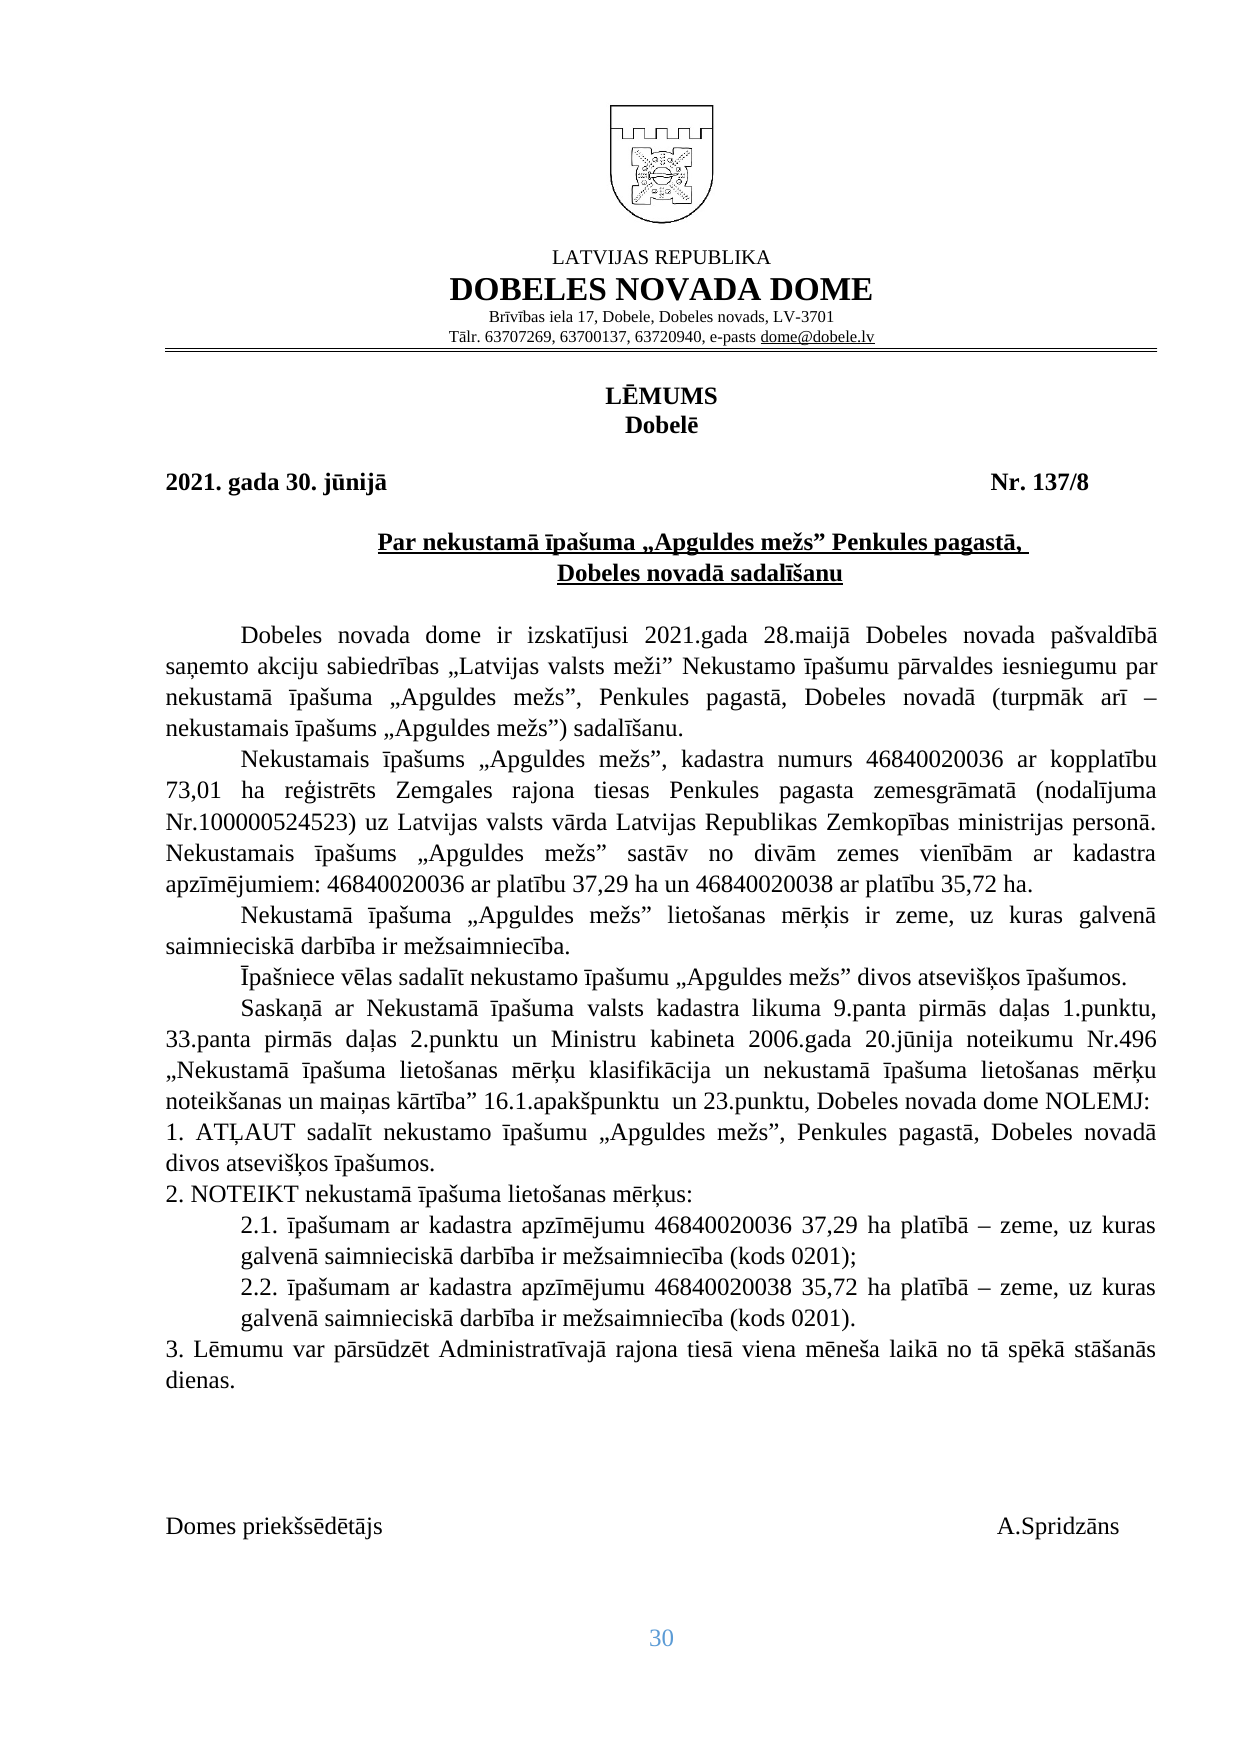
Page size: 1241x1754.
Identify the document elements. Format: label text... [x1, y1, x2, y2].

text 2.1. īpašumam ar kadastra apzīmējumu 46840020036 37,29 ha platībā – zeme, uz kuras galvenā saimnieciskā darbība ir mežsaimniecība (kods 0201); [240, 1210, 1157, 1270]
text 1. ATĻAUT sadalīt nekustamo īpašumu „Apguldes mežs”, Penkules pagastā, Dobeles novadā divos atsevišķos īpašumos. [165, 1117, 1157, 1177]
text Nekustamais īpašums „Apguldes mežs”, kadastra numurs 46840020036 ar kopplatību 73,01 ha reģistrēts Zemgales rajona tiesas Penkules pagasta zemesgrāmatā (nodalījuma Nr.100000524523) uz Latvijas valsts vārda Latvijas Republikas Zemkopības ministrijas personā. Nekustamais īpašums „Apguldes mežs” sastāv no divām zemes vienībām ar kadastra apzīmējumiem: 46840020036 ar platību 37,29 ha un 46840020038 ar platību 35,72 ha. [165, 744, 1157, 897]
text Dobeles novadā sadalīšanu [165, 558, 1234, 587]
text Saskaņā ar Nekustamā īpašuma valsts kadastra likuma 9.panta pirmās daļas 1.punktu, 33.panta pirmās daļas 2.punktu un Ministru kabineta 2006.gada 20.jūnija noteikumu Nr.496 „Nekustamā īpašuma lietošanas mērķu klasifikācija un nekustamā īpašuma lietošanas mērķu noteikšanas un maiņas kārtība” 16.1.apakšpunktu un 23.punktu, Dobeles novada dome NOLEMJ: [165, 993, 1157, 1115]
text Īpašniece vēlas sadalīt nekustamo īpašumu „Apguldes mežs” divos atsevišķos īpašumos. [165, 962, 1157, 991]
text Nekustamā īpašuma „Apguldes mežs” lietošanas mērķis ir zeme, uz kuras galvenā saimnieciskā darbība ir mežsaimniecība. [165, 900, 1157, 959]
picture [606, 102, 717, 226]
text DOBELES NOVADA DOME [165, 269, 1157, 307]
text 2. NOTEIKT nekustamā īpašuma lietošanas mērķus: [165, 1179, 1157, 1208]
text Brīvības iela 17, Dobele, Dobeles novads, LV-3701 [165, 307, 1157, 326]
text 2021. gada 30. jūnijā Nr. 137/8 [165, 467, 1157, 496]
text 3. Lēmumu var pārsūdzēt Administratīvajā rajona tiesā viena mēneša laikā no tā spēkā stāšanās dienas. [165, 1334, 1157, 1394]
text Dobelē [165, 410, 1157, 439]
text Par nekustamā īpašuma „Apguldes mežs” Penkules pagastā, [165, 527, 1234, 556]
text LĒMUMS [165, 381, 1157, 410]
text Dobeles novada dome ir izskatījusi 2021.gada 28.maijā Dobeles novada pašvaldībā saņemto akciju sabiedrības „Latvijas valsts meži” Nekustamo īpašumu pārvaldes iesniegumu par nekustamā īpašuma „Apguldes mežs”, Penkules pagastā, Dobeles novadā (turpmāk arī – nekustamais īpašums „Apguldes mežs”) sadalīšanu. [165, 620, 1157, 742]
text LATVIJAS REPUBLIKA [165, 245, 1157, 269]
text Tālr. 63707269, 63700137, 63720940, e-pasts dome@dobele.lv [165, 326, 1157, 348]
text 2.2. īpašumam ar kadastra apzīmējumu 46840020038 35,72 ha platībā – zeme, uz kuras galvenā saimnieciskā darbība ir mežsaimniecība (kods 0201). [240, 1272, 1157, 1332]
text Domes priekšsēdētājs A.Spridzāns [165, 1511, 1230, 1540]
